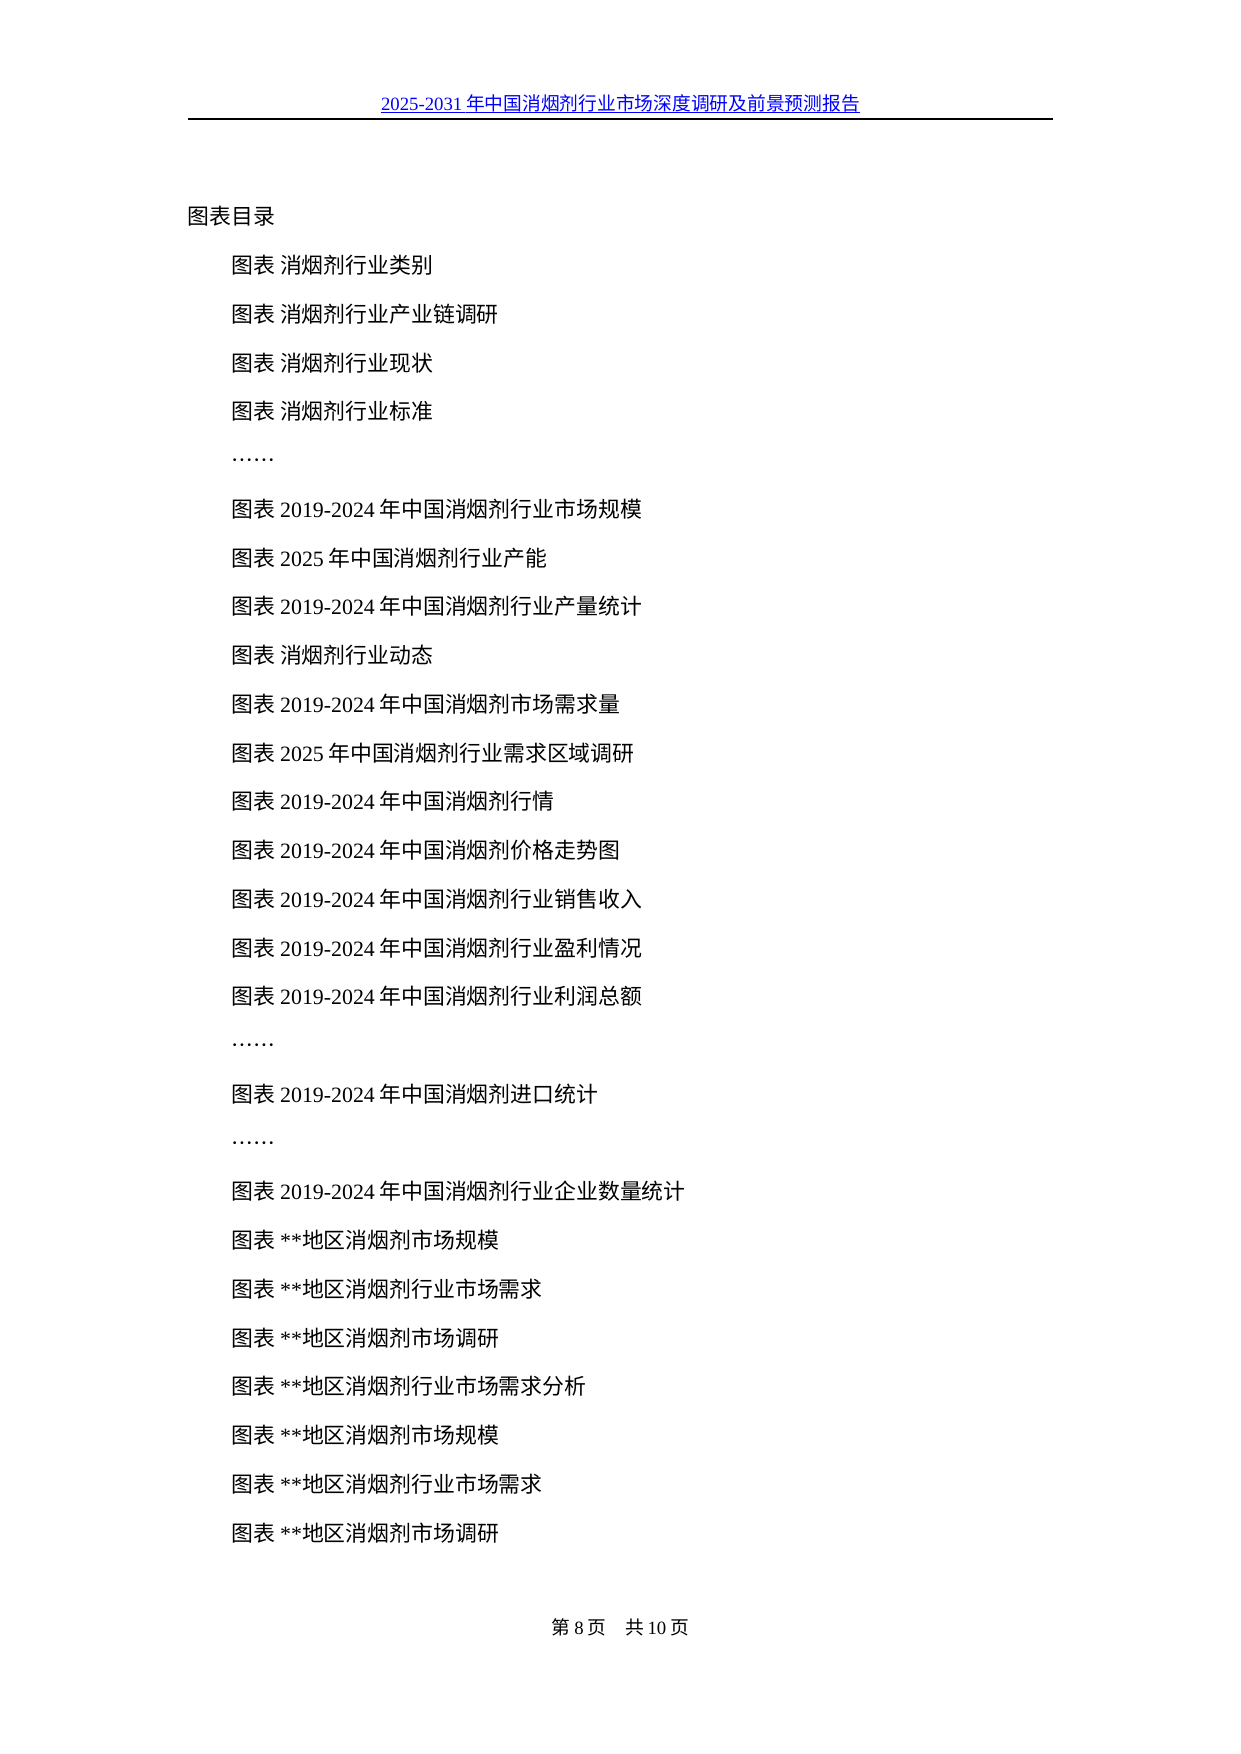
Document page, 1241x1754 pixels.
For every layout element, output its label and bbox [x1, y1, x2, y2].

text [187, 150, 1053, 1548]
